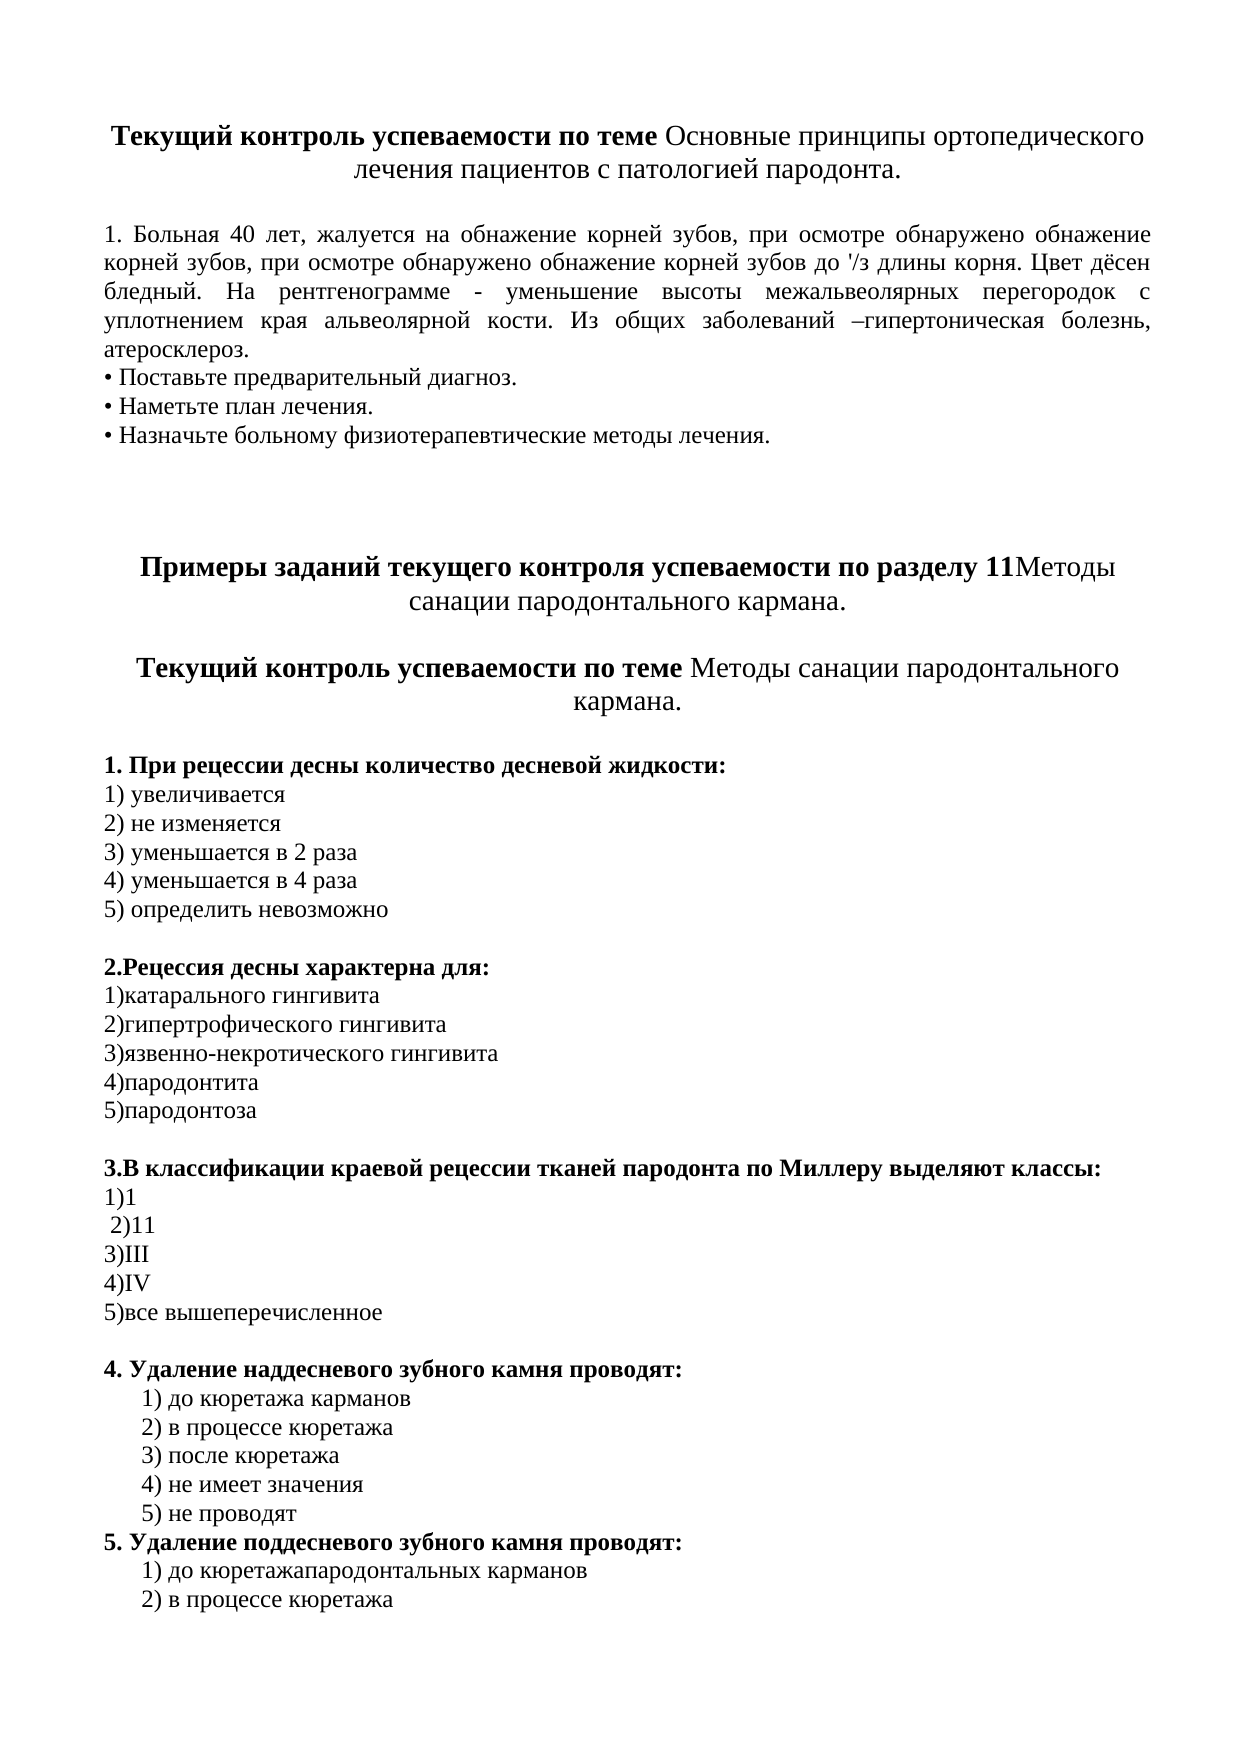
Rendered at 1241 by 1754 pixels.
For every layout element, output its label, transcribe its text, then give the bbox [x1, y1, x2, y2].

text 5. Удаление поддесневого зубного камня проводят: [103, 1527, 1152, 1556]
text 1)катарального гингивита [103, 981, 1152, 1009]
text Текущий контроль успеваемости по теме Методы санации пародонтального кармана. [103, 650, 1152, 717]
text 2) в процессе кюретажа [141, 1412, 1152, 1441]
text 2) в процессе кюретажа [141, 1584, 1152, 1613]
text 5) не проводят [141, 1498, 1152, 1527]
text 3.В классификации краевой рецессии тканей пародонта по Миллеру выделяют классы: [103, 1153, 1152, 1182]
text Примеры заданий текущего контроля успеваемости по разделу 11Методы санации пародонтального кармана. [103, 549, 1152, 616]
text 2.Рецессия десны характерна для: [103, 952, 1152, 981]
text • Поставьте предварительный диагноз. [103, 362, 1152, 391]
text 1) до кюретажа карманов [141, 1383, 1152, 1412]
text 4)пародонтита [103, 1067, 1152, 1096]
text 3)язвенно-некротического гингивита [103, 1038, 1152, 1067]
text 1) увеличивается [103, 779, 1152, 808]
text • Наметьте план лечения. [103, 391, 1152, 420]
text 1. Больная 40 лет, жалуется на обнажение корней зубов, при осмотре обнаружено обнажение корней зубов, при осмотре обнаружено обнажение корней зубов до '/з длины корня. Цвет дёсен бледный. На рентгенограмме - уменьшение высоты межальвеолярных перегородок с уплотнением края альвеолярной кости. Из общих заболеваний –гипертоническая болезнь, атеросклероз. [103, 219, 1152, 362]
text 1)1 [103, 1182, 1152, 1211]
text 2)11 [103, 1211, 1152, 1239]
text 4) не имеет значения [141, 1469, 1152, 1498]
text Текущий контроль успеваемости по теме Основные принципы ортопедического лечения пациентов с патологией пародонта. [103, 118, 1152, 185]
text 3) уменьшается в 2 раза [103, 837, 1152, 866]
text 3)III [103, 1239, 1152, 1268]
text 2)гипертрофического гингивита [103, 1009, 1152, 1038]
text 1) до кюретажапародонтальных карманов [141, 1556, 1152, 1584]
text 5)все вышеперечисленное [103, 1297, 1152, 1326]
text 2) не изменяется [103, 808, 1152, 837]
text 4)IV [103, 1268, 1152, 1297]
text 1. При рецессии десны количество десневой жидкости: [103, 751, 1152, 779]
text • Назначьте больному физиотерапевтические методы лечения. [103, 420, 1152, 449]
text 5)пародонтоза [103, 1096, 1152, 1124]
text 4. Удаление наддесневого зубного камня проводят: [103, 1354, 1152, 1383]
text 4) уменьшается в 4 раза [103, 866, 1152, 894]
text 5) определить невозможно [103, 894, 1152, 923]
text 3) после кюретажа [141, 1441, 1152, 1469]
